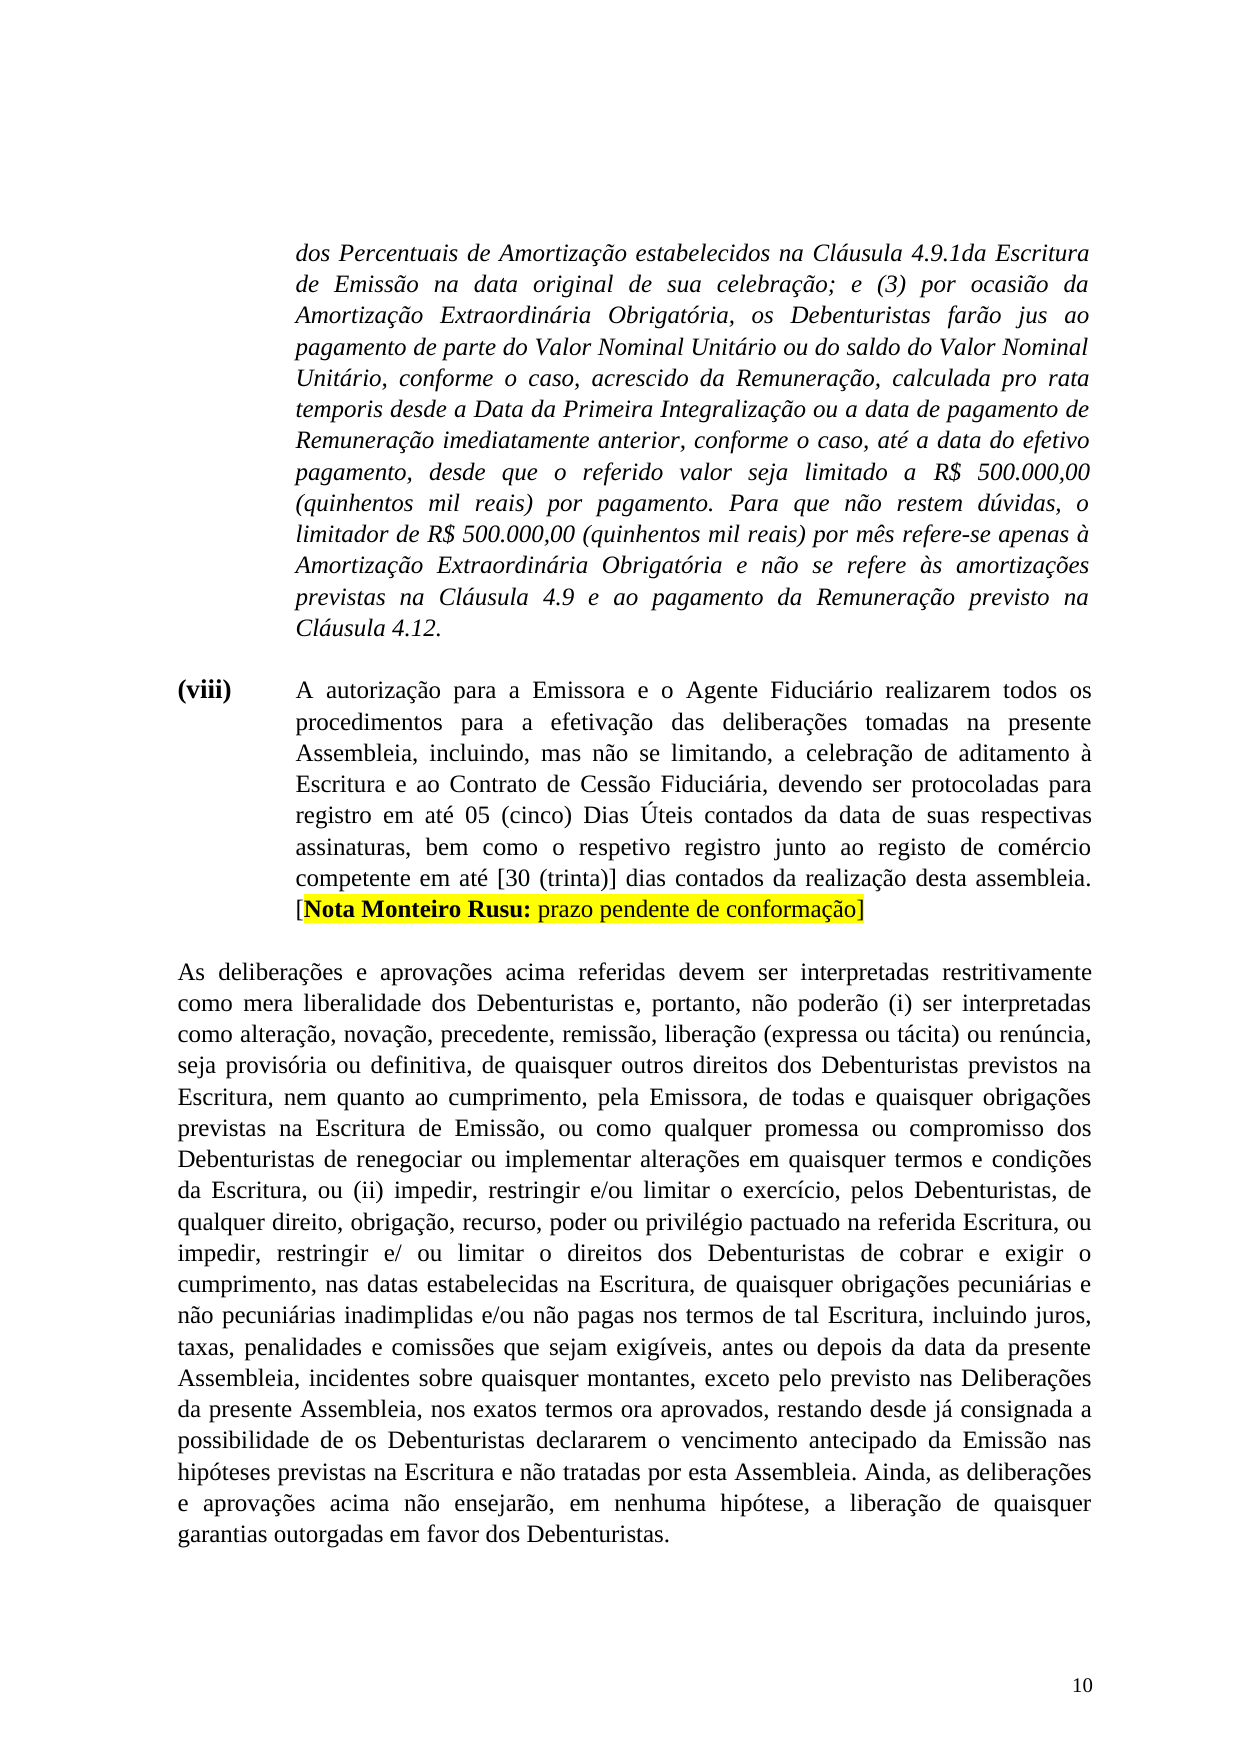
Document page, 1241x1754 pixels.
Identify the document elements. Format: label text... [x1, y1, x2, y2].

text As deliberações e aprovações acima referidas devem ser interpretadas restritivamente como mera liberalidade dos Debenturistas e, portanto, não poderão (i) ser interpretadas como alteração, novação, precedente, remissão, liberação (expressa ou tácita) ou renúncia, seja provisória ou definitiva, de quaisquer outros direitos dos Debenturistas previstos na Escritura, nem quanto ao cumprimento, pela Emissora, de todas e quaisquer obrigações previstas na Escritura de Emissão, ou como qualquer promessa ou compromisso dos Debenturistas de renegociar ou implementar alterações em quaisquer termos e condições da Escritura, ou (ii) impedir, restringir e/ou limitar o exercício, pelos Debenturistas, de qualquer direito, obrigação, recurso, poder ou privilégio pactuado na referida Escritura, ou impedir, restringir e/ ou limitar o direitos dos Debenturistas de cobrar e exigir o cumprimento, nas datas estabelecidas na Escritura, de quaisquer obrigações pecuniárias e não pecuniárias inadimplidas e/ou não pagas nos termos de tal Escritura, incluindo juros, taxas, penalidades e comissões que sejam exigíveis, antes ou depois da data da presente Assembleia, incidentes sobre quaisquer montantes, exceto pelo previsto nas Deliberações da presente Assembleia, nos exatos termos ora aprovados, restando desde já consignada a possibilidade de os Debenturistas declararem o vencimento antecipado da Emissão nas hipóteses previstas na Escritura e não tratadas por esta Assembleia. Ainda, as deliberações e aprovações acima não ensejarão, em nenhuma hipótese, a liberação de quaisquer garantias outorgadas em favor dos Debenturistas. [177, 955, 1092, 1549]
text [295, 236, 1092, 642]
list A autorização para a Emissora e o Agente Fiduciário realizarem todos os procedimentos para a efetivação das deliberações tomadas na presente Assembleia, incluindo, mas não se limitando, a celebração de aditamento à Escritura e ao Contrato de Cessão Fiduciária, devendo ser protocoladas para registro em até 05 (cinco) Dias Úteis contados da data de suas respectivas assinaturas, bem como o respetivo registro junto ao registo de comércio competente em até [30 (trinta)] dias contados da realização desta assembleia. [Nota Monteiro Rusu: prazo pendente de conformação] [177, 674, 1092, 924]
